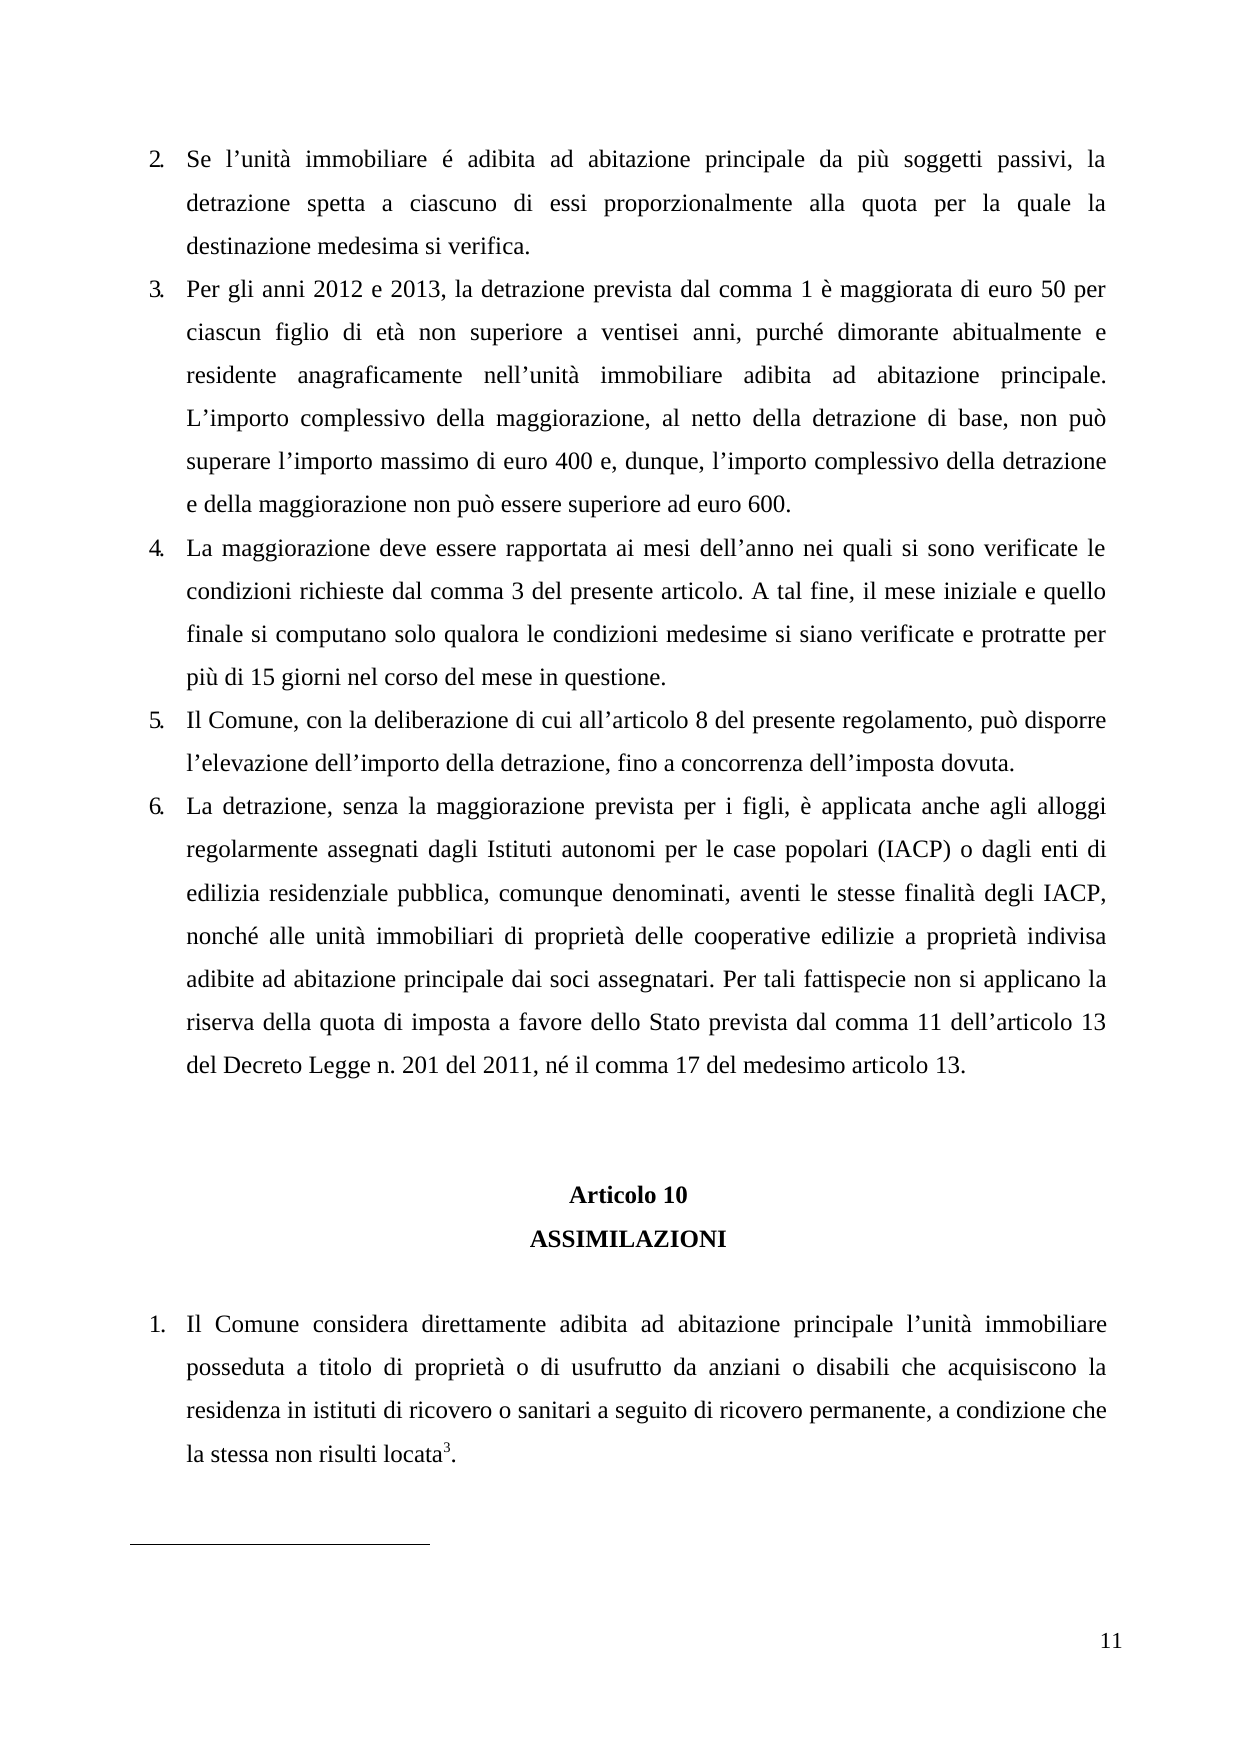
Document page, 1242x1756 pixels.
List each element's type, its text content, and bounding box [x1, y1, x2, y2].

list Per gli anni 2012 e 2013, la detrazione prevista dal comma 1 è maggiorata di euro 50 per ciascun figlio di età non superiore a ventisei anni, purché dimorante abitualmente e residente anagraficamente nell’unità immobiliare adibita ad abitazione principale. L’importo complessivo della maggiorazione, al netto della detrazione di base, non può superare l’importo massimo di euro 400 e, dunque, l’importo complessivo della detrazione e della maggiorazione non può essere superiore ad euro 600. [149, 274, 1108, 518]
list Il Comune, con la deliberazione di cui all’articolo 8 del presente regolamento, può disporre l’elevazione dell’importo della detrazione, fino a concorrenza dell’imposta dovuta. [149, 705, 1107, 777]
list La detrazione, senza la maggiorazione prevista per i figli, è applicata anche agli alloggi regolarmente assegnati dagli Istituti autonomi per le case popolari (IACP) o dagli enti di edilizia residenziale pubblica, comunque denominati, aventi le stesse finalità degli IACP, nonché alle unità immobiliari di proprietà delle cooperative edilizie a proprietà indivisa adibite ad abitazione principale dai soci assegnatari. Per tali fattispecie non si applicano la riserva della quota di imposta a favore dello Stato prevista dal comma 11 dell’articolo 13 del Decreto Legge n. 201 del 2011, né il comma 17 del medesimo articolo 13. [149, 791, 1108, 1079]
list Se l’unità immobiliare é adibita ad abitazione principale da più soggetti passivi, la detrazione spetta a ciascuno di essi proporzionalmente alla quota per la quale la destinazione medesima si verifica. [149, 144, 1107, 259]
list Il Comune considera direttamente adibita ad abitazione principale l’unità immobiliare posseduta a titolo di proprietà o di usufrutto da anziani o disabili che acquisiscono la residenza in istituti di ricovero o sanitari a seguito di ricovero permanente, a condizione che la stessa non risulti locata3. [149, 1309, 1108, 1467]
subtitle Articolo 10 ASSIMILAZIONI [529, 1181, 727, 1252]
list La maggiorazione deve essere rapportata ai mesi dell’anno nei quali si sono verificate le condizioni richieste dal comma 3 del presente articolo. A tal fine, il mese iniziale e quello finale si computano solo qualora le condizioni medesime si siano verificate e protratte per più di 15 giorni nel corso del mese in questione. [149, 533, 1107, 691]
